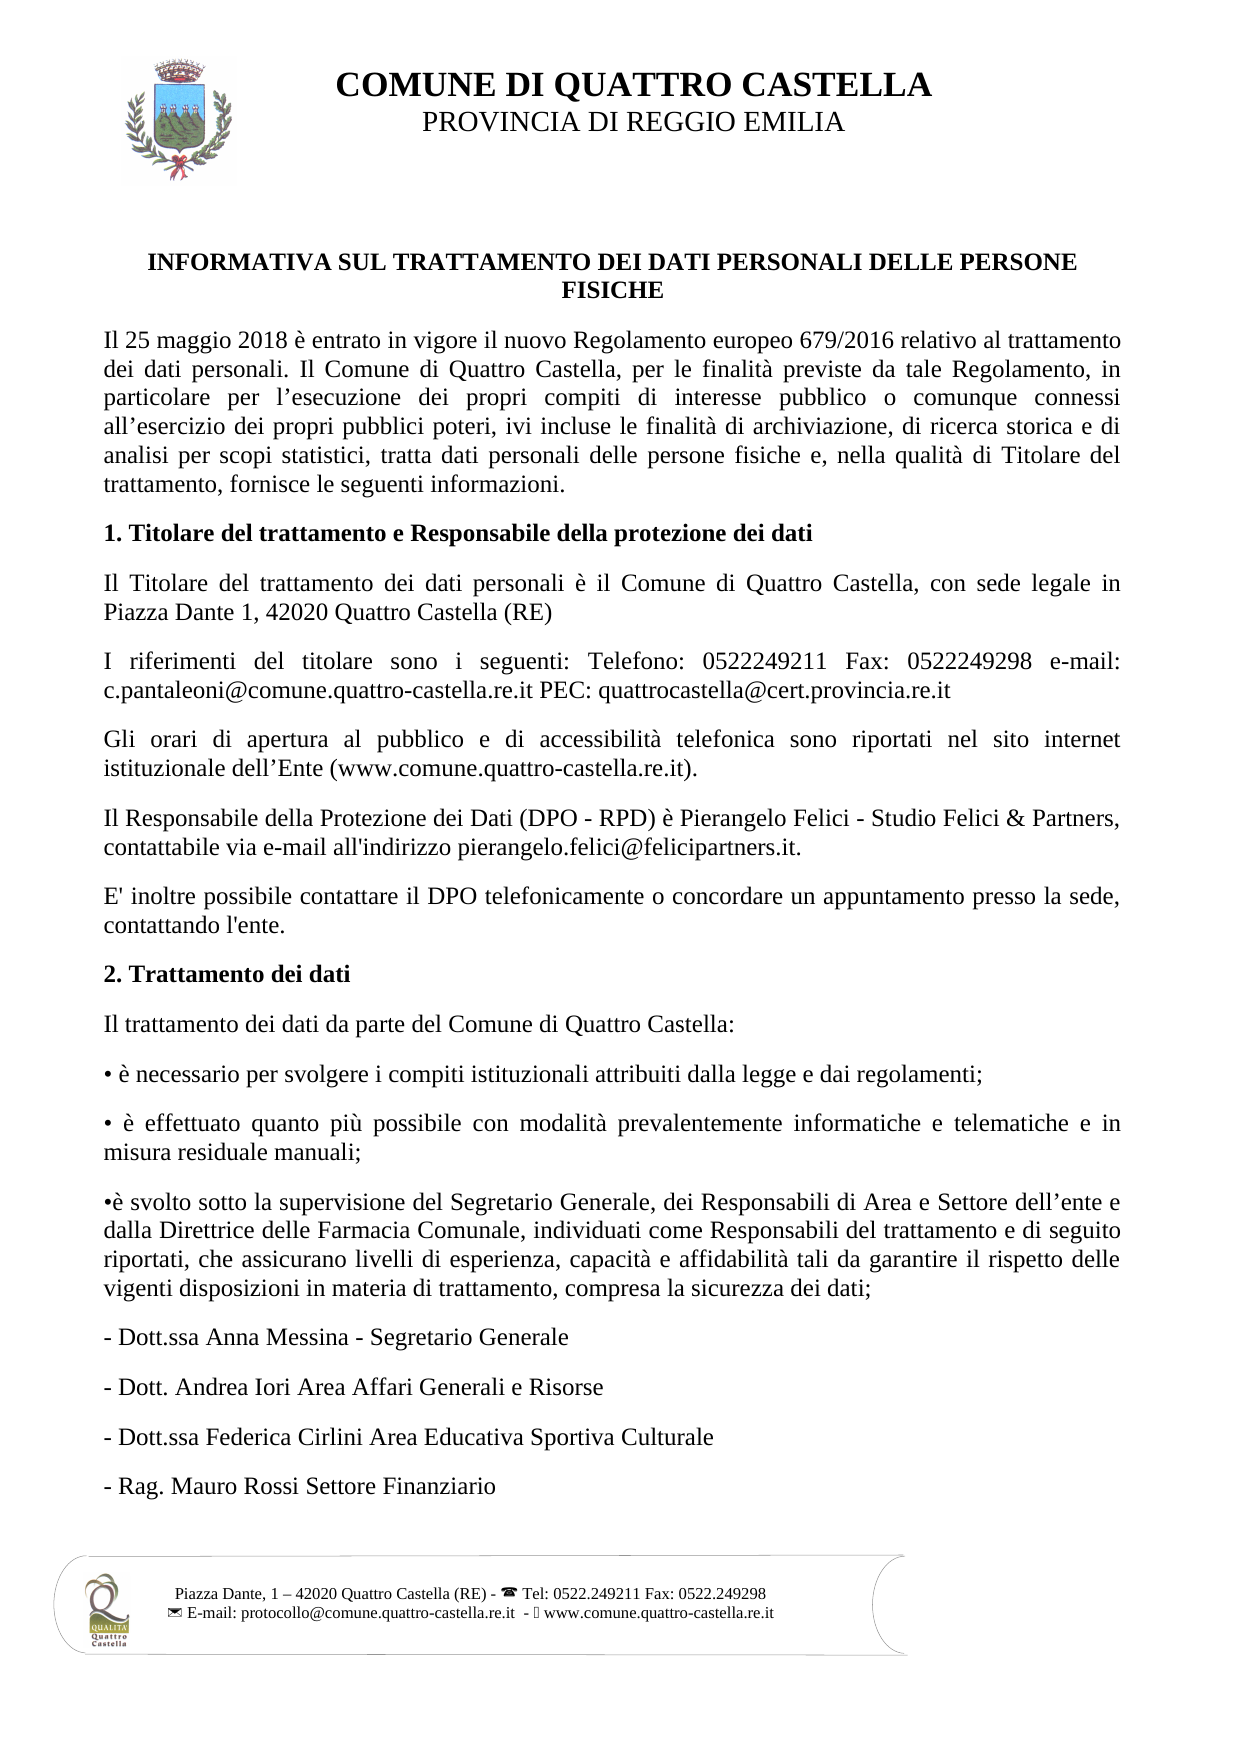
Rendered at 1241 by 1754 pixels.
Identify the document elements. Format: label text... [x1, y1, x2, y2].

text - Rag. Mauro Rossi Settore Finanziario [103, 1471, 1122, 1500]
text Il Responsabile della Protezione dei Dati (DPO - RPD) è Pierangelo Felici - Studio Felici & Partners, contattabile via e-mail all'indirizzo pierangelo.felici@felicipartners.it. [103, 803, 1122, 860]
text Il Titolare del trattamento dei dati personali è il Comune di Quattro Castella, con sede legale in Piazza Dante 1, 42020 Quattro Castella (RE) [103, 568, 1122, 625]
text E' inoltre possibile contattare il DPO telefonicamente o concordare un appuntamento presso la sede, contattando l'ente. [103, 881, 1122, 939]
text Gli orari di apertura al pubblico e di accessibilità telefonica sono riportati nel sito internet istituzionale dell’Ente (www.comune.quattro-castella.re.it). [103, 724, 1122, 782]
text - Dott. Andrea Iori Area Affari Generali e Risorse [103, 1372, 1122, 1401]
text INFORMATIVA SUL TRATTAMENTO DEI DATI PERSONALI DELLE PERSONE FISICHE [103, 247, 1122, 304]
picture [83, 1572, 131, 1648]
text 2. Trattamento dei dati [103, 959, 1122, 988]
text •è svolto sotto la supervisione del Segretario Generale, dei Responsabili di Area e Settore dell’ente e dalla Direttrice delle Farmacia Comunale, individuati come Responsabili del trattamento e di seguito riportati, che assicurano livelli di esperienza, capacità e affidabilità tali da garantire il rispetto delle vigenti disposizioni in materia di trattamento, compresa la sicurezza dei dati; [103, 1187, 1122, 1302]
text 1. Titolare del trattamento e Responsabile della protezione dei dati [103, 518, 1122, 547]
text - Dott.ssa Federica Cirlini Area Educativa Sportiva Culturale [103, 1422, 1122, 1450]
picture [120, 56, 237, 186]
text I riferimenti del titolare sono i seguenti: Telefono: 0522249211 Fax: 0522249298 e-mail: c.pantaleoni@comune.quattro-castella.re.it PEC: quattrocastella@cert.provincia.re.it [103, 646, 1122, 704]
text • è necessario per svolgere i compiti istituzionali attribuiti dalla legge e dai regolamenti; [103, 1059, 1122, 1087]
text Il trattamento dei dati da parte del Comune di Quattro Castella: [103, 1009, 1122, 1038]
text • è effettuato quanto più possibile con modalità prevalentemente informatiche e telematiche e in misura residuale manuali; [103, 1108, 1122, 1166]
text Il 25 maggio 2018 è entrato in vigore il nuovo Regolamento europeo 679/2016 relativo al trattamento dei dati personali. Il Comune di Quattro Castella, per le finalità previste da tale Regolamento, in particolare per l’esecuzione dei propri compiti di interesse pubblico o comunque connessi all’esercizio dei propri pubblici poteri, ivi incluse le finalità di archiviazione, di ricerca storica e di analisi per scopi statistici, tratta dati personali delle persone fisiche e, nella qualità di Titolare del trattamento, fornisce le seguenti informazioni. [103, 325, 1122, 497]
text - Dott.ssa Anna Messina - Segretario Generale [103, 1322, 1122, 1351]
